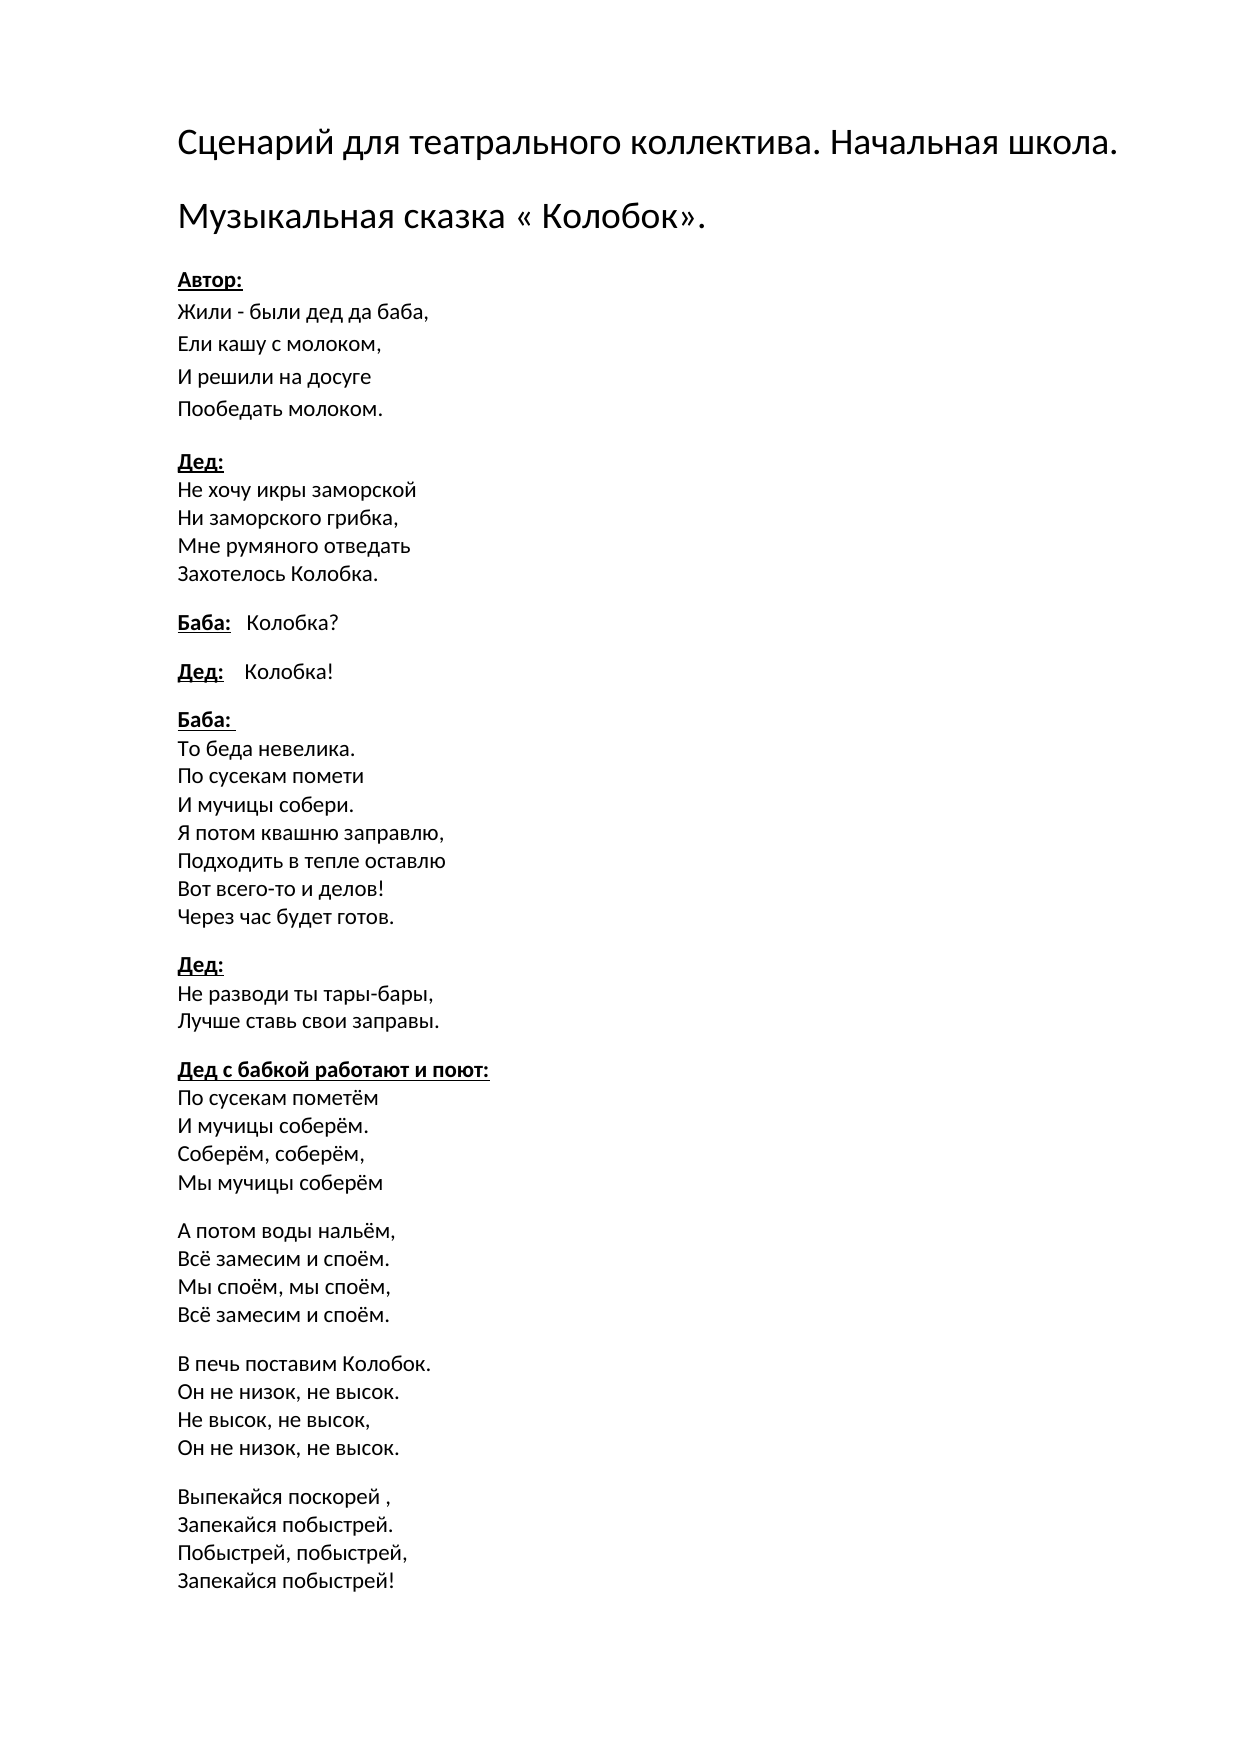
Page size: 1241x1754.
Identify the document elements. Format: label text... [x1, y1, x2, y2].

text Баба: То беда невелика. По сусекам помети И мучицы собери. Я потом квашню заправлю, Подходить в тепле оставлю Вот всего-то и делов! Через час будет готов. [177, 706, 1152, 930]
text Сценарий для театрального коллектива. Начальная школа. [177, 118, 1152, 164]
text Дед: Не хочу икры заморской Ни заморского грибка, Мне румяного отведать Захотелось Колобка. [177, 447, 1152, 587]
text Музыкальная сказка « Колобок». [177, 192, 1152, 237]
text Выпекайся поскорей , Запекайся побыстрей. Побыстрей, побыстрей, Запекайся побыстрей! [177, 1482, 1152, 1594]
text В печь поставим Колобок. Он не низок, не высок. Не высок, не высок, Он не низок, не высок. [177, 1349, 1152, 1461]
text Дед: Не разводи ты тары-бары, Лучше ставь свои заправы. [177, 951, 1152, 1035]
text Автор: Жили - были дед да баба, Ели кашу с молоком, И решили на досуге Пообедать молоком. [177, 265, 1152, 422]
text А потом воды нальём, Всё замесим и споём. Мы споём, мы споём, Всё замесим и споём. [177, 1216, 1152, 1328]
text Дед: Колобка! [177, 657, 1152, 685]
text Баба: Колобка? [177, 608, 1152, 636]
text Дед с бабкой работают и поют: По сусекам пометём И мучицы соберём. Соберём, соберём, Мы мучицы соберём [177, 1056, 1152, 1196]
